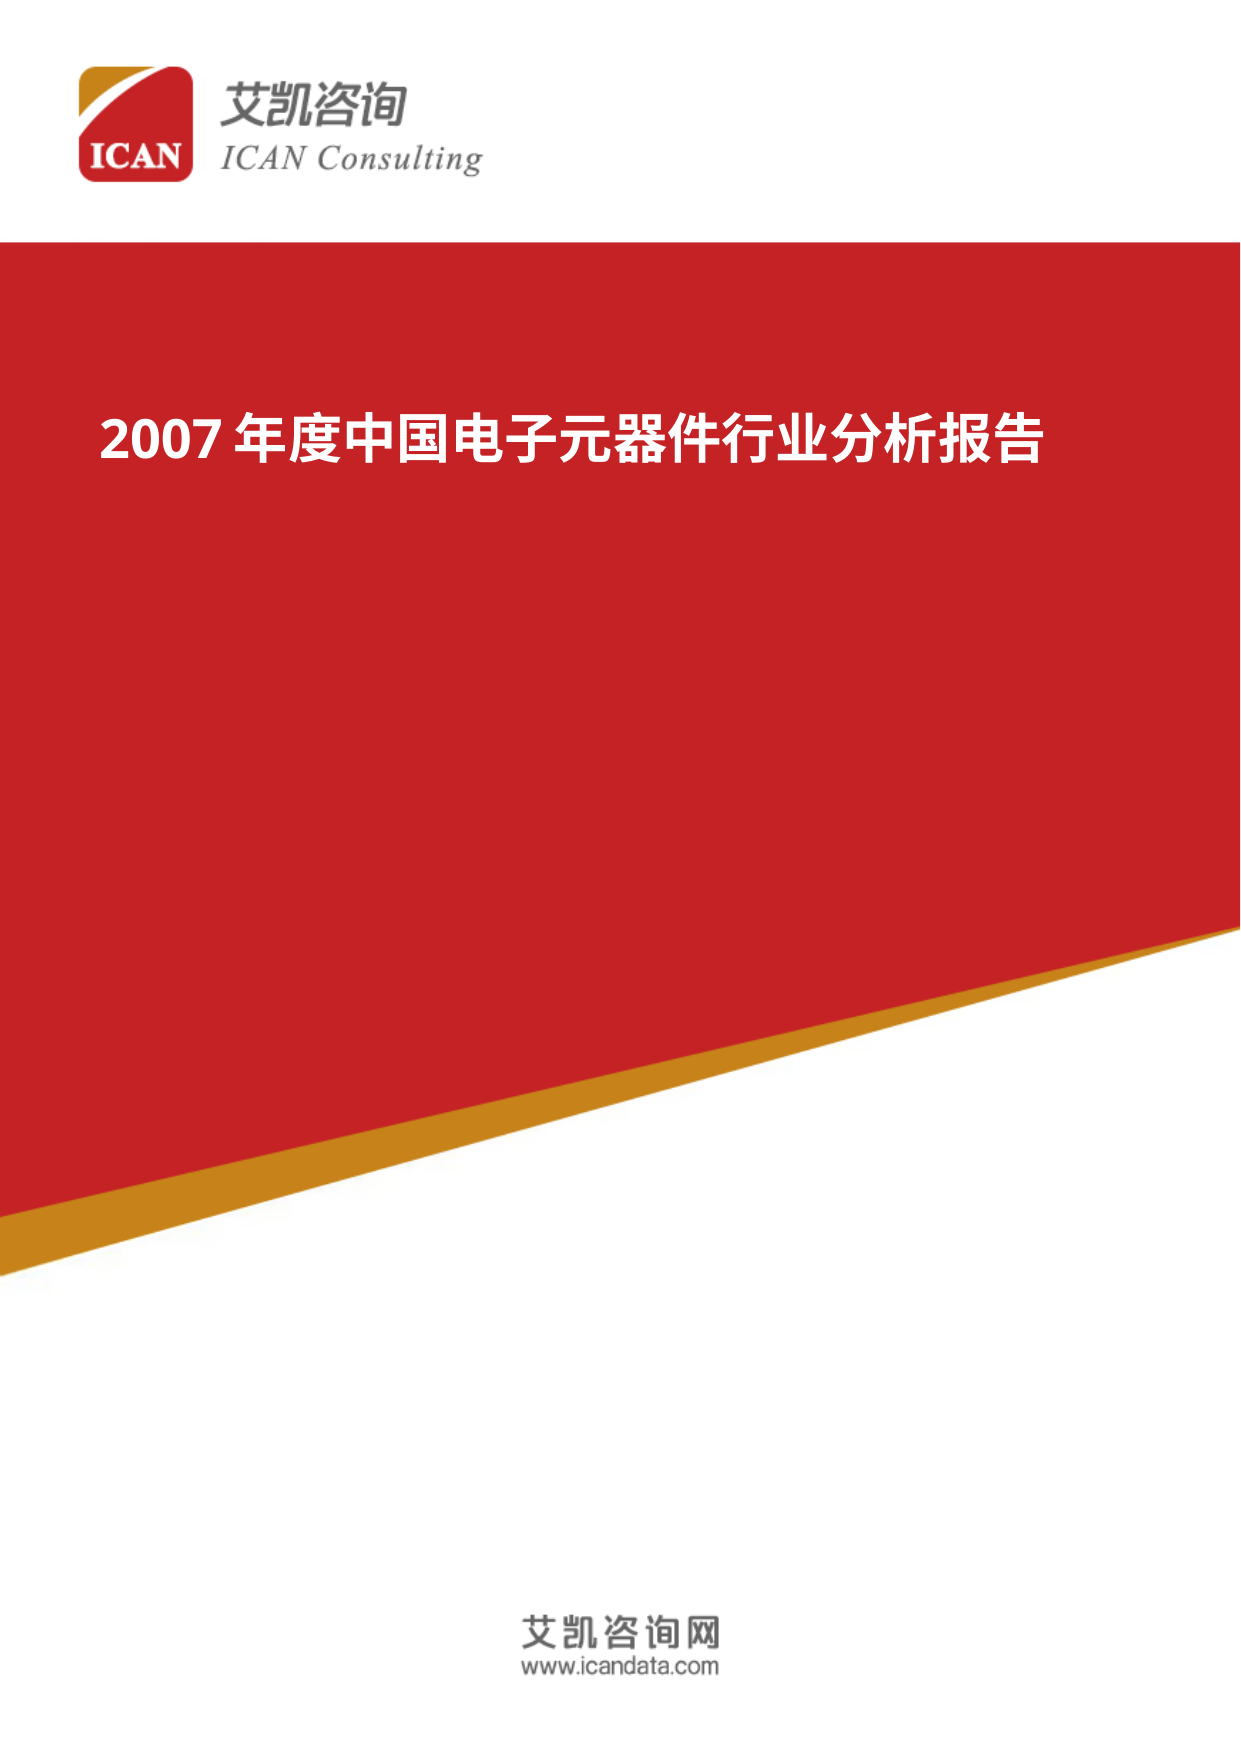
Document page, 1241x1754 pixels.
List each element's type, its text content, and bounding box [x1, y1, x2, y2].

picture [0, 5, 1241, 1754]
subtitle 2007年度中国电子元器件行业分析报告 [99, 386, 1053, 484]
